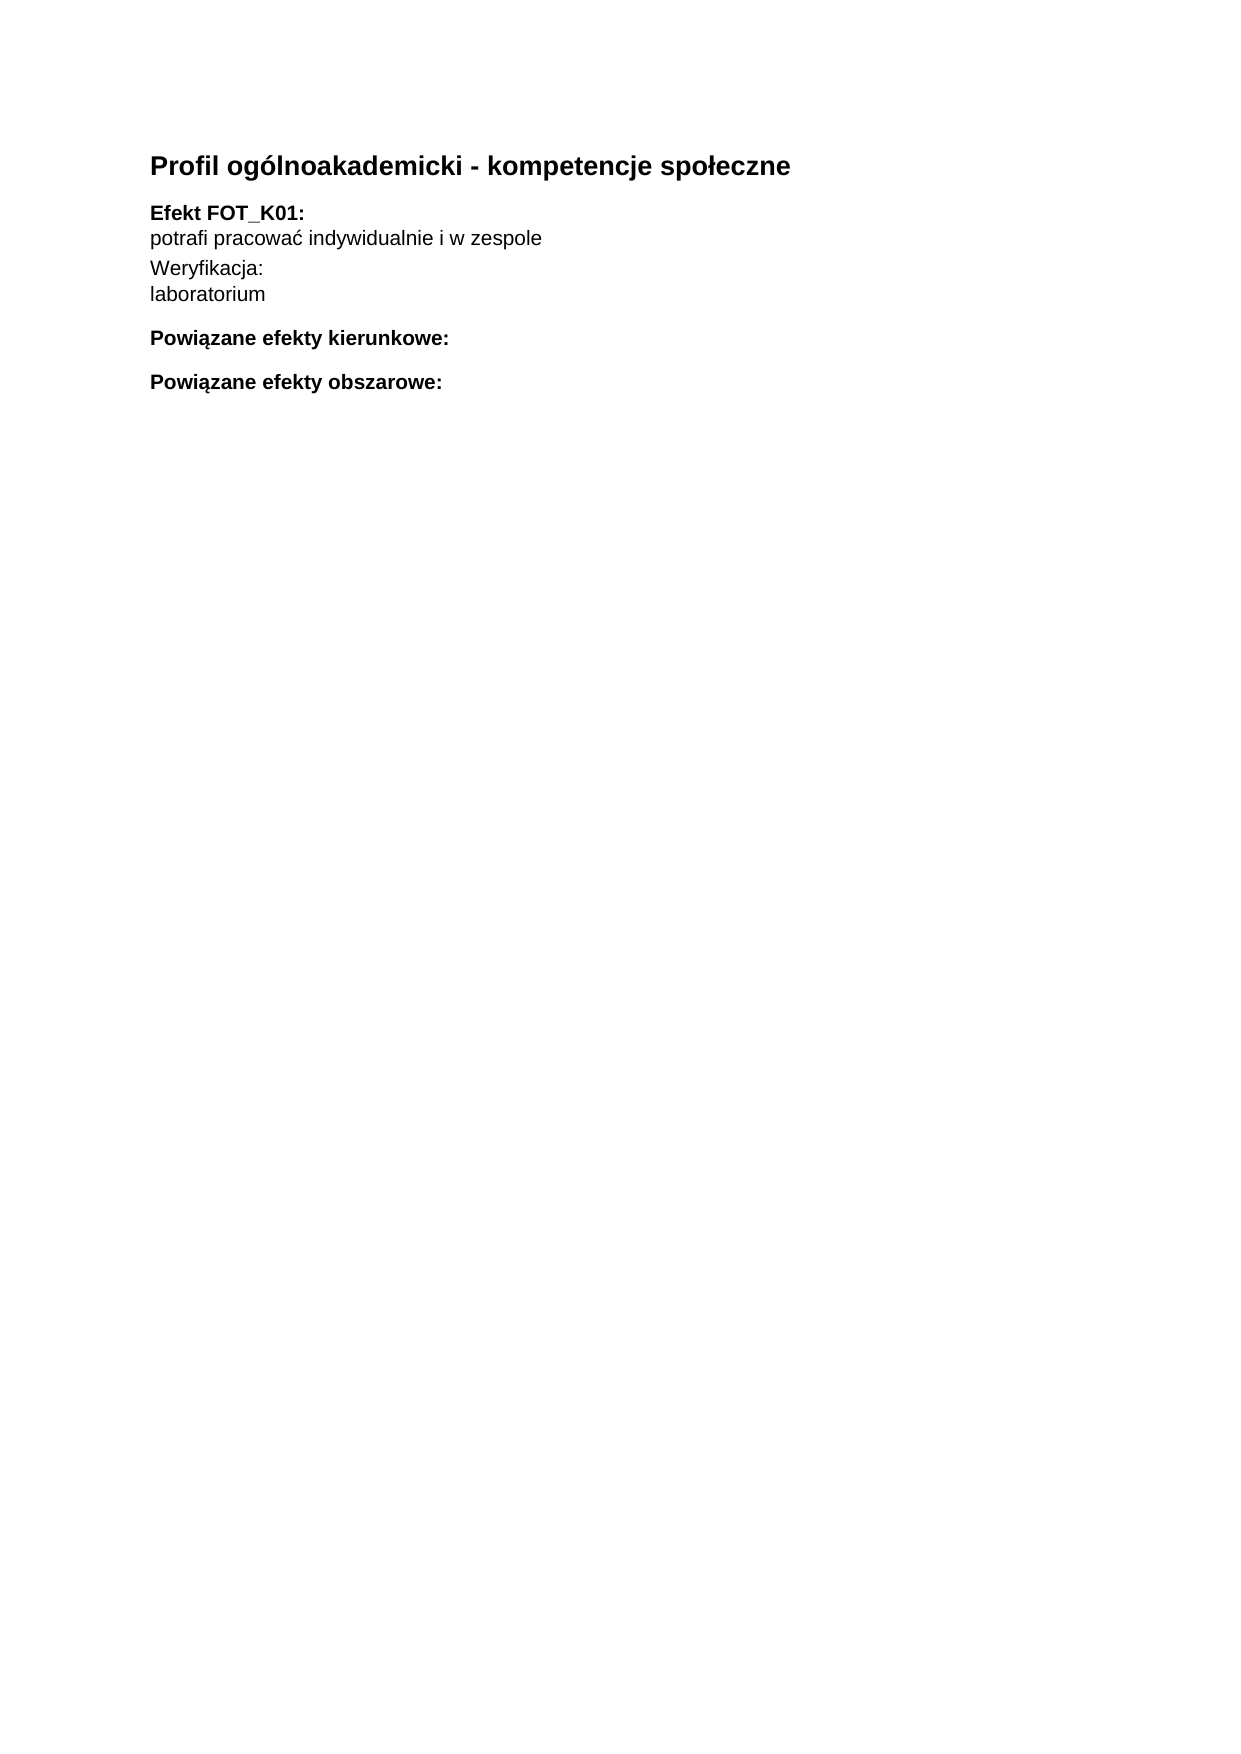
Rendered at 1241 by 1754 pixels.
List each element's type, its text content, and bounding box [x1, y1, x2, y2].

text Powiązane efekty kierunkowe: [150, 326, 1090, 350]
text Powiązane efekty obszarowe: [150, 370, 1090, 394]
text laboratorium [150, 282, 1090, 306]
text Efekt FOT_K01: [150, 201, 1090, 225]
text Weryfikacja: [150, 256, 1090, 280]
text potrafi pracować indywidualnie i w zespole [150, 226, 1090, 250]
subtitle Profil ogólnoakademicki - kompetencje społeczne [150, 150, 1090, 181]
